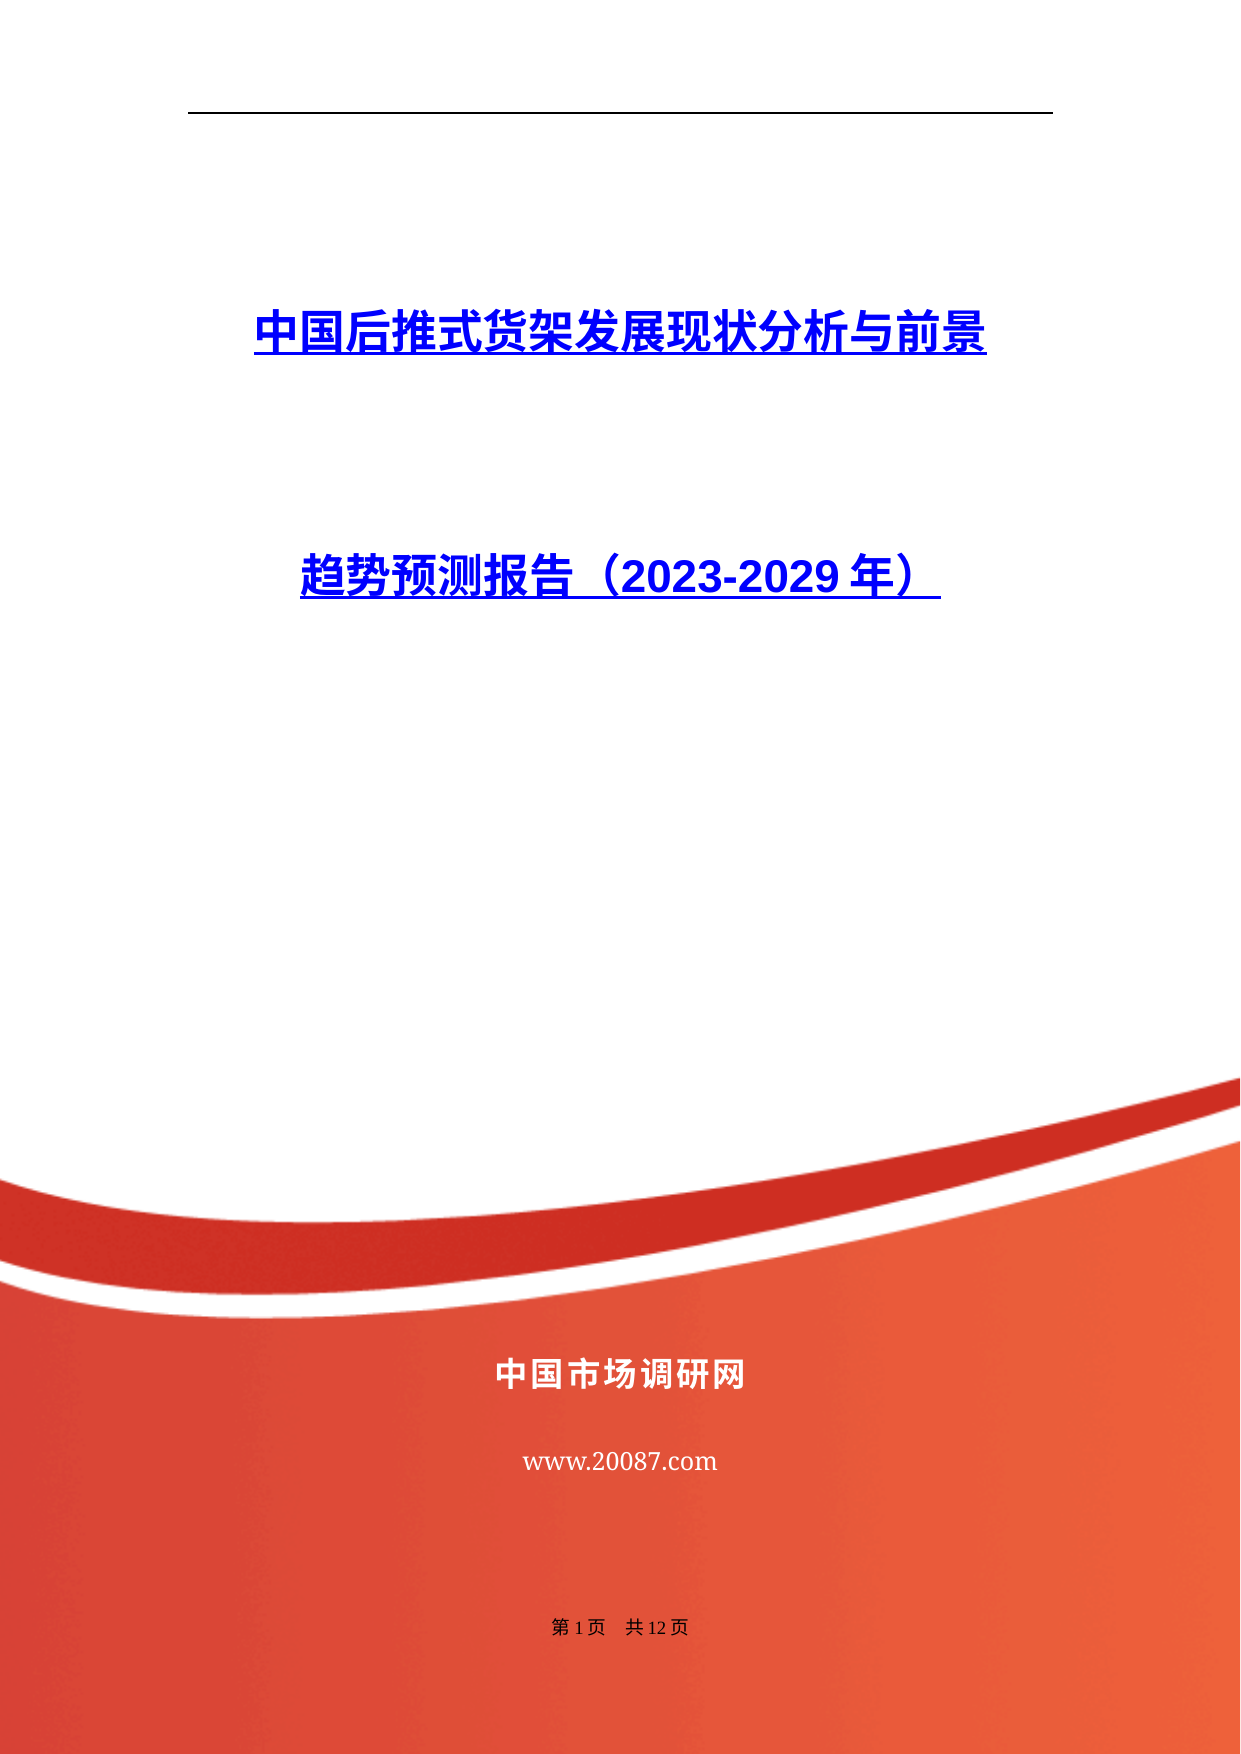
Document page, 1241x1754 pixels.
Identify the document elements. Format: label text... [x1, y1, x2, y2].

text www.20087.com [187, 1428, 1053, 1493]
subtitle 中国市场调研网 [187, 1339, 1053, 1404]
picture [0, 1006, 1241, 1754]
table_header 中国后推式货架发展现状分析与前景趋势预测报告（2023-2029年） [188, 207, 1053, 773]
